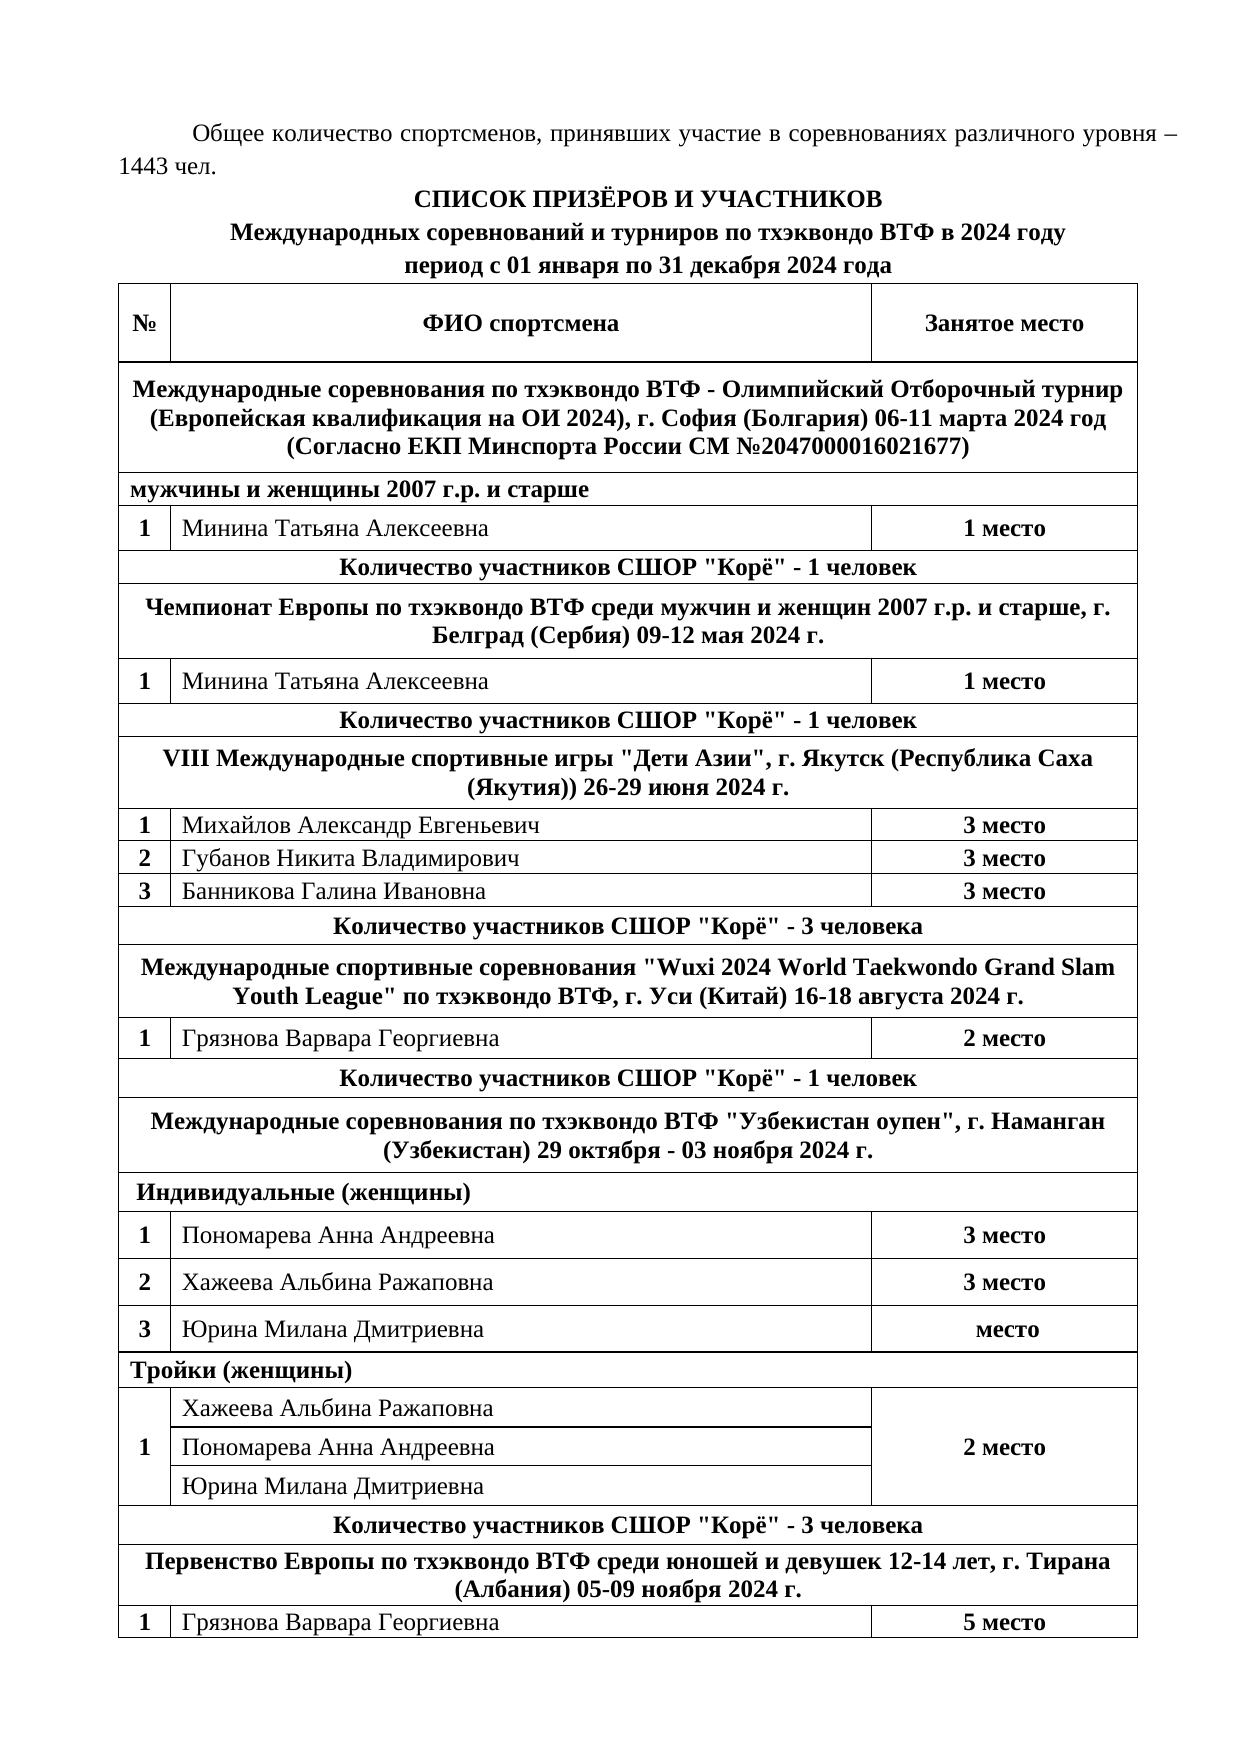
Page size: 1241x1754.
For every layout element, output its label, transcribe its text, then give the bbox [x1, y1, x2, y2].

table_cell Международные соревнования по тхэквондо ВТФ "Узбекистан оупен", г. Наманган (Узбекистан) 29 октября - 03 ноября 2024 г. [119, 1098, 1137, 1172]
table_cell Пономарева Анна Андреевна [171, 1212, 871, 1258]
table_cell Губанов Никита Владимирович [171, 841, 871, 873]
table_cell 2 место [872, 1018, 1137, 1058]
table_cell Количество участников СШОР "Корё" - 1 человек [119, 704, 1137, 736]
table_cell Количество участников СШОР "Корё" - 3 человека [119, 1506, 1137, 1543]
table_cell Количество участников СШОР "Корё" - 3 человека [119, 907, 1137, 943]
table_cell 3 место [872, 874, 1137, 906]
table_cell 1 [119, 506, 170, 550]
table_cell 2 [119, 841, 170, 873]
table_cell Международные соревнования по тхэквондо ВТФ - Олимпийский Отборочный турнир (Европейская квалификация на ОИ 2024), г. София (Болгария) 06-11 марта 2024 год (Согласно ЕКП Минспорта России СМ №2047000016021677) [119, 363, 1137, 472]
table_cell Хажеева Альбина Ражаповна [171, 1388, 871, 1426]
table_cell Михайлов Александр Евгеньевич [171, 809, 871, 840]
table_cell Минина Татьяна Алексеевна [171, 659, 871, 703]
table_cell 1 [119, 1018, 170, 1058]
table_cell 3 место [872, 841, 1137, 873]
table_cell 2 [119, 1259, 170, 1304]
table_cell 1 [119, 809, 170, 840]
table_cell Юрина Милана Дмитриевна [171, 1466, 871, 1504]
table_cell 3 [119, 874, 170, 906]
table_cell 1 [119, 1212, 170, 1258]
table_header ФИО спортсмена [171, 284, 871, 361]
table_cell Количество участников СШОР "Корё" - 1 человек [119, 1059, 1137, 1097]
table_cell Юрина Милана Дмитриевна [171, 1306, 871, 1351]
table_cell Индивидуальные (женщины) [119, 1173, 1137, 1211]
table_cell Хажеева Альбина Ражаповна [171, 1259, 871, 1304]
table_header Занятое место [872, 284, 1137, 361]
table_cell 1 место [872, 506, 1137, 550]
table_cell 3 [119, 1306, 170, 1351]
table_header № [119, 284, 170, 361]
list СПИСОК ПРИЗЁРОВ И УЧАСТНИКОВ [118, 184, 1178, 213]
table_cell 1 [119, 1606, 170, 1637]
table_cell 1 место [872, 659, 1137, 703]
table_cell 3 место [872, 1259, 1137, 1304]
table_cell Чемпионат Европы по тхэквондо ВТФ среди мужчин и женщин 2007 г.р. и старше, г. Белград (Сербия) 09-12 мая 2024 г. [119, 584, 1137, 658]
table_cell место [872, 1306, 1137, 1351]
list период с 01 января по 31 декабря 2024 года [118, 250, 1178, 279]
table_cell 2 место [872, 1388, 1137, 1504]
table_cell 3 место [872, 809, 1137, 840]
table_cell Тройки (женщины) [119, 1353, 1137, 1387]
table_cell мужчины и женщины 2007 г.р. и старше [119, 473, 1137, 504]
table_cell 1 [119, 659, 170, 703]
table_cell VIII Международные спортивные игры "Дети Азии", г. Якутск (Республика Саха (Якутия)) 26-29 июня 2024 г. [119, 737, 1137, 808]
table_cell Грязнова Варвара Георгиевна [171, 1018, 871, 1058]
table_cell Количество участников СШОР "Корё" - 1 человек [119, 551, 1137, 583]
table_cell 1 [119, 1388, 170, 1504]
table_cell Банникова Галина Ивановна [171, 874, 871, 906]
table_cell Грязнова Варвара Георгиевна [171, 1606, 871, 1637]
table_cell Международные спортивные соревнования "Wuxi 2024 World Taekwondo Grand Slam Youth League" по тхэквондо ВТФ, г. Уси (Китай) 16-18 августа 2024 г. [119, 945, 1137, 1017]
list Международных соревнований и турниров по тхэквондо ВТФ в 2024 году [118, 217, 1178, 246]
table_cell 3 место [872, 1212, 1137, 1258]
table_cell Первенство Европы по тхэквондо ВТФ среди юношей и девушек 12-14 лет, г. Тирана (Албания) 05-09 ноября 2024 г. [119, 1545, 1137, 1604]
table_cell Пономарева Анна Андреевна [171, 1428, 871, 1465]
table_cell Минина Татьяна Алексеевна [171, 506, 871, 550]
list Общее количество спортсменов, принявших участие в соревнованиях различного уровня – 1443 чел. [118, 118, 1178, 180]
table_cell 5 место [872, 1606, 1137, 1637]
